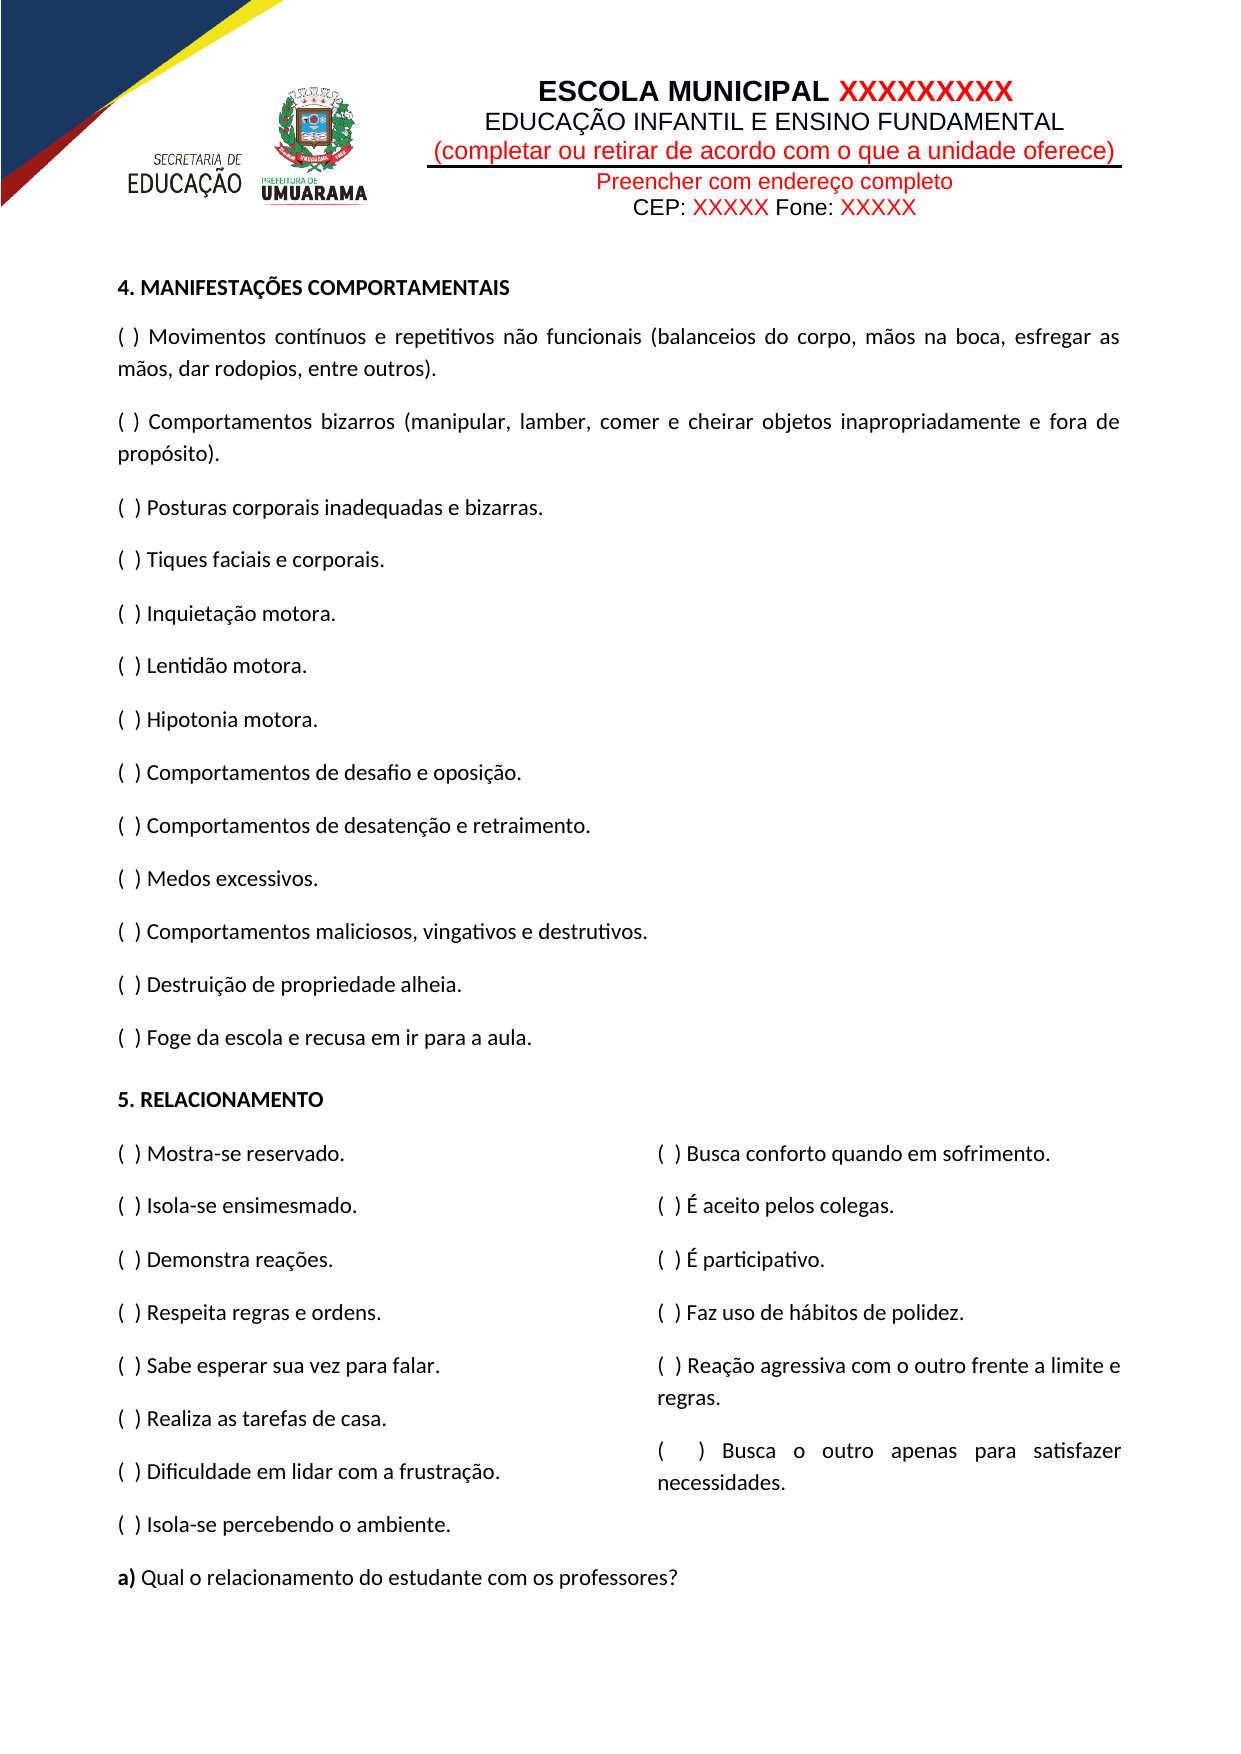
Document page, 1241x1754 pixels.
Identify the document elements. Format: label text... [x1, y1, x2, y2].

text ( ) Reação agressiva com o outro frente a limite e regras. [657, 1351, 1122, 1411]
text ( ) Destruição de propriedade alheia. [117, 970, 1122, 998]
text ( ) Inquietação motora. [117, 599, 1122, 627]
text ( ) Tiques faciais e corporais. [117, 546, 1122, 574]
text a) Qual o relacionamento do estudante com os professores? [117, 1563, 1122, 1591]
text ( ) Posturas corporais inadequadas e bizarras. [117, 493, 1122, 521]
text ( ) Busca o outro apenas para satisfazer necessidades. [657, 1436, 1122, 1496]
text ( ) Isola-se ensimesmado. [117, 1192, 582, 1220]
text ( ) É aceito pelos colegas. [657, 1192, 1122, 1220]
picture [1, 0, 409, 247]
text ( ) Dificuldade em lidar com a frustração. [117, 1457, 582, 1485]
text ( ) Comportamentos bizarros (manipular, lamber, comer e cheirar objetos inapropriadamente e fora de propósito). [117, 407, 1122, 468]
text ( ) Comportamentos de desatenção e retraimento. [117, 811, 1122, 839]
text 4. MANIFESTAÇÕES COMPORTAMENTAIS [117, 273, 1122, 301]
text 5. RELACIONAMENTO [117, 1086, 1122, 1114]
text ( ) Isola-se percebendo o ambiente. [117, 1510, 582, 1538]
text ( ) Busca conforto quando em sofrimento. [657, 1139, 1122, 1167]
text ( ) Medos excessivos. [117, 864, 1122, 892]
text ( ) Demonstra reações. [117, 1245, 582, 1273]
text ( ) Respeita regras e ordens. [117, 1298, 582, 1326]
text ( ) Foge da escola e recusa em ir para a aula. [117, 1023, 1122, 1051]
text ( ) Movimentos contínuos e repetitivos não funcionais (balanceios do corpo, mãos na boca, esfregar as mãos, dar rodopios, entre outros). [117, 322, 1122, 382]
text ( ) Mostra-se reservado. [117, 1139, 582, 1167]
text ( ) Comportamentos de desafio e oposição. [117, 758, 1122, 786]
text ( ) É participativo. [657, 1245, 1122, 1273]
text ( ) Sabe esperar sua vez para falar. [117, 1351, 582, 1379]
text ( ) Realiza as tarefas de casa. [117, 1404, 582, 1432]
text ( ) Comportamentos maliciosos, vingativos e destrutivos. [117, 917, 1122, 945]
text ( ) Faz uso de hábitos de polidez. [657, 1298, 1122, 1326]
text ( ) Hipotonia motora. [117, 705, 1122, 733]
text ( ) Lentidão motora. [117, 652, 1122, 680]
